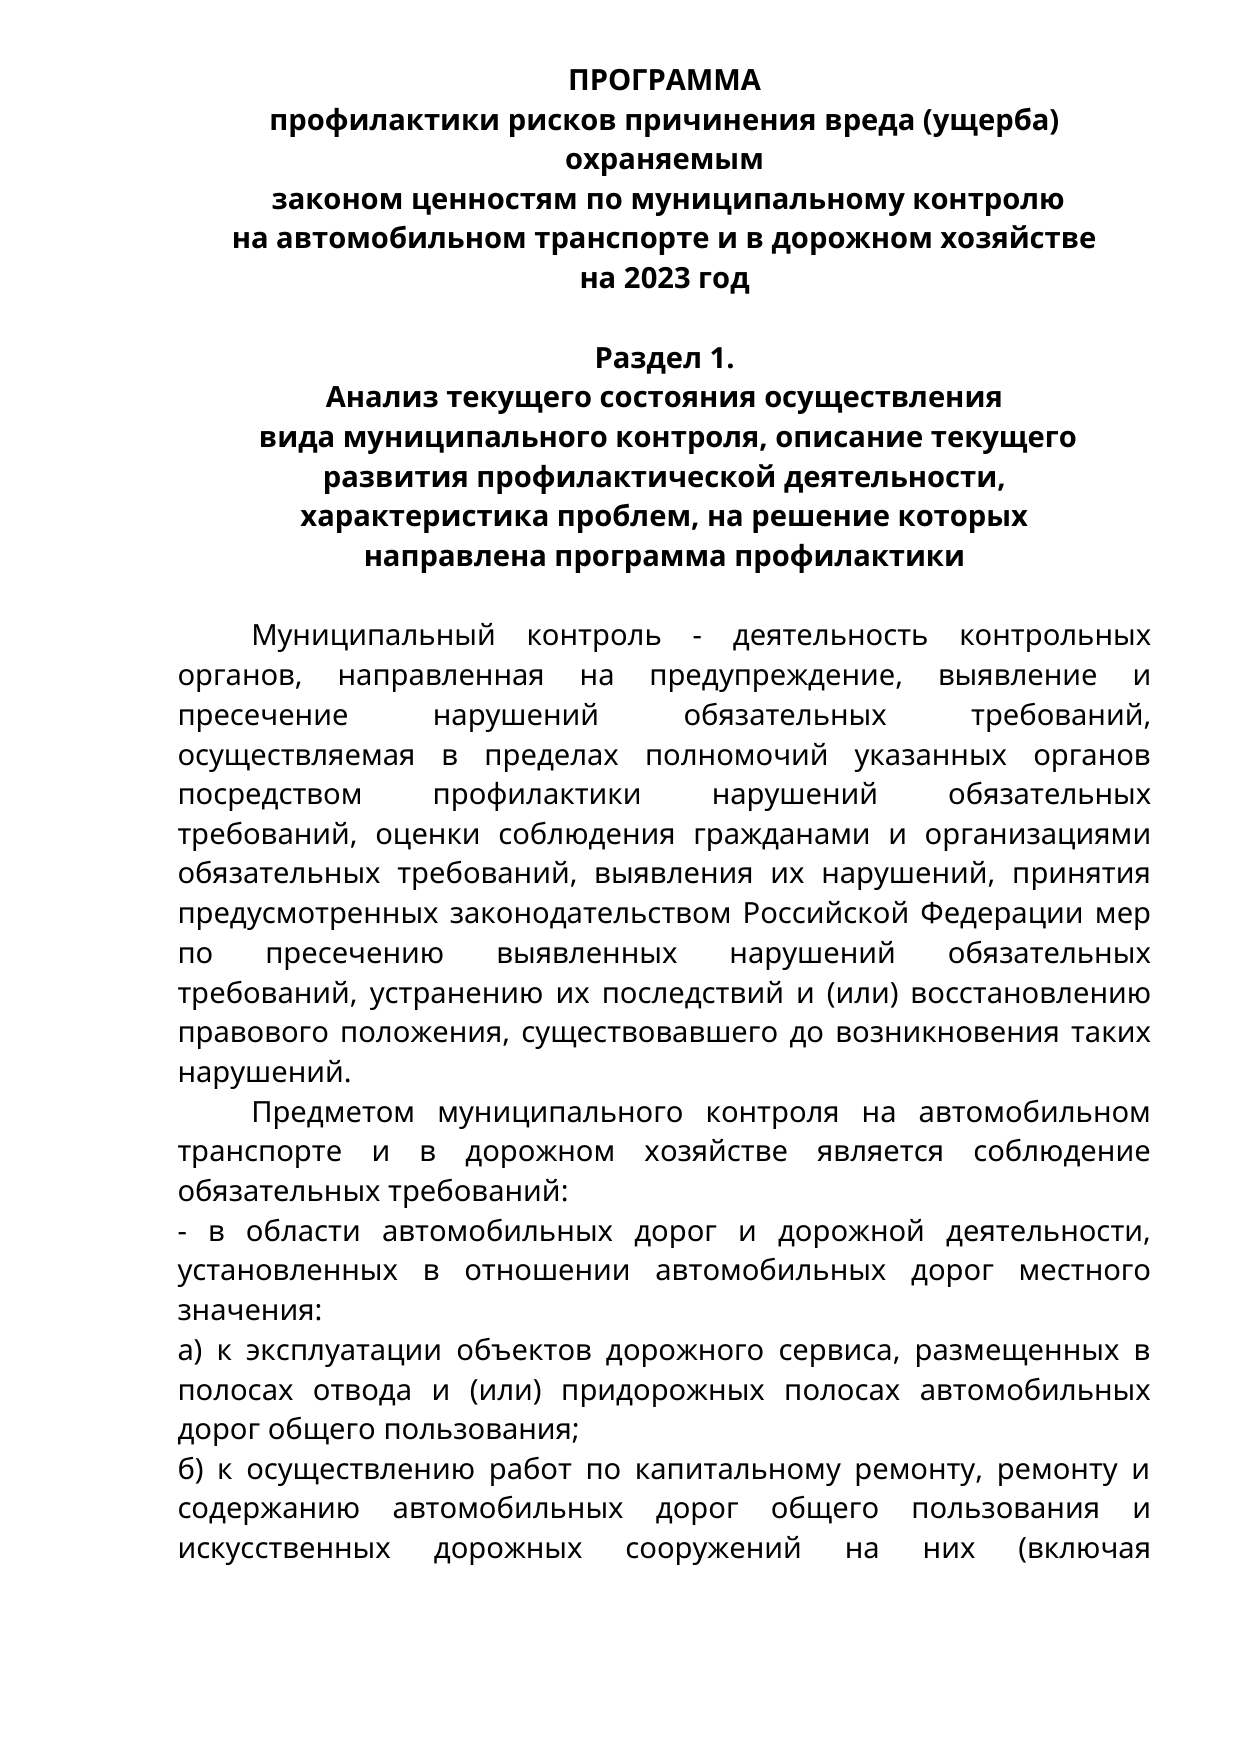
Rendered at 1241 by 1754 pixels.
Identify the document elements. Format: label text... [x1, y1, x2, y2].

text характеристика проблем, на решение которых [177, 496, 1152, 535]
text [177, 1448, 1152, 1567]
text Раздел 1. [177, 337, 1152, 377]
text вида муниципального контроля, описание текущего [177, 416, 1152, 456]
text направлена программа профилактики [177, 535, 1152, 575]
text на 2023 год [177, 257, 1152, 297]
text Анализ текущего состояния осуществления [177, 377, 1152, 416]
text на автомобильном транспорте и в дорожном хозяйстве [177, 218, 1152, 257]
text Предметом муниципального контроля на автомобильном транспорте и в дорожном хозяйстве является соблюдение обязательных требований: [177, 1091, 1152, 1210]
text профилактики рисков причинения вреда (ущерба) охраняемым [177, 99, 1152, 178]
text а) к эксплуатации объектов дорожного сервиса, размещенных в полосах отвода и (или) придорожных полосах автомобильных дорог общего пользования; [177, 1329, 1152, 1448]
text Муниципальный контроль - деятельность контрольных органов, направленная на предупреждение, выявление и пресечение нарушений обязательных требований, осуществляемая в пределах полномочий указанных органов посредством профилактики нарушений обязательных требований, оценки соблюдения гражданами и организациями обязательных требований, выявления их нарушений, принятия предусмотренных законодательством Российской Федерации мер по пресечению выявленных нарушений обязательных требований, устранению их последствий и (или) восстановлению правового положения, существовавшего до возникновения таких нарушений. [177, 615, 1152, 1091]
text - в области автомобильных дорог и дорожной деятельности, установленных в отношении автомобильных дорог местного значения: [177, 1210, 1152, 1329]
text развития профилактической деятельности, [177, 456, 1152, 496]
text законом ценностям по муниципальному контролю [177, 178, 1152, 218]
text ПРОГРАММА [177, 59, 1152, 99]
